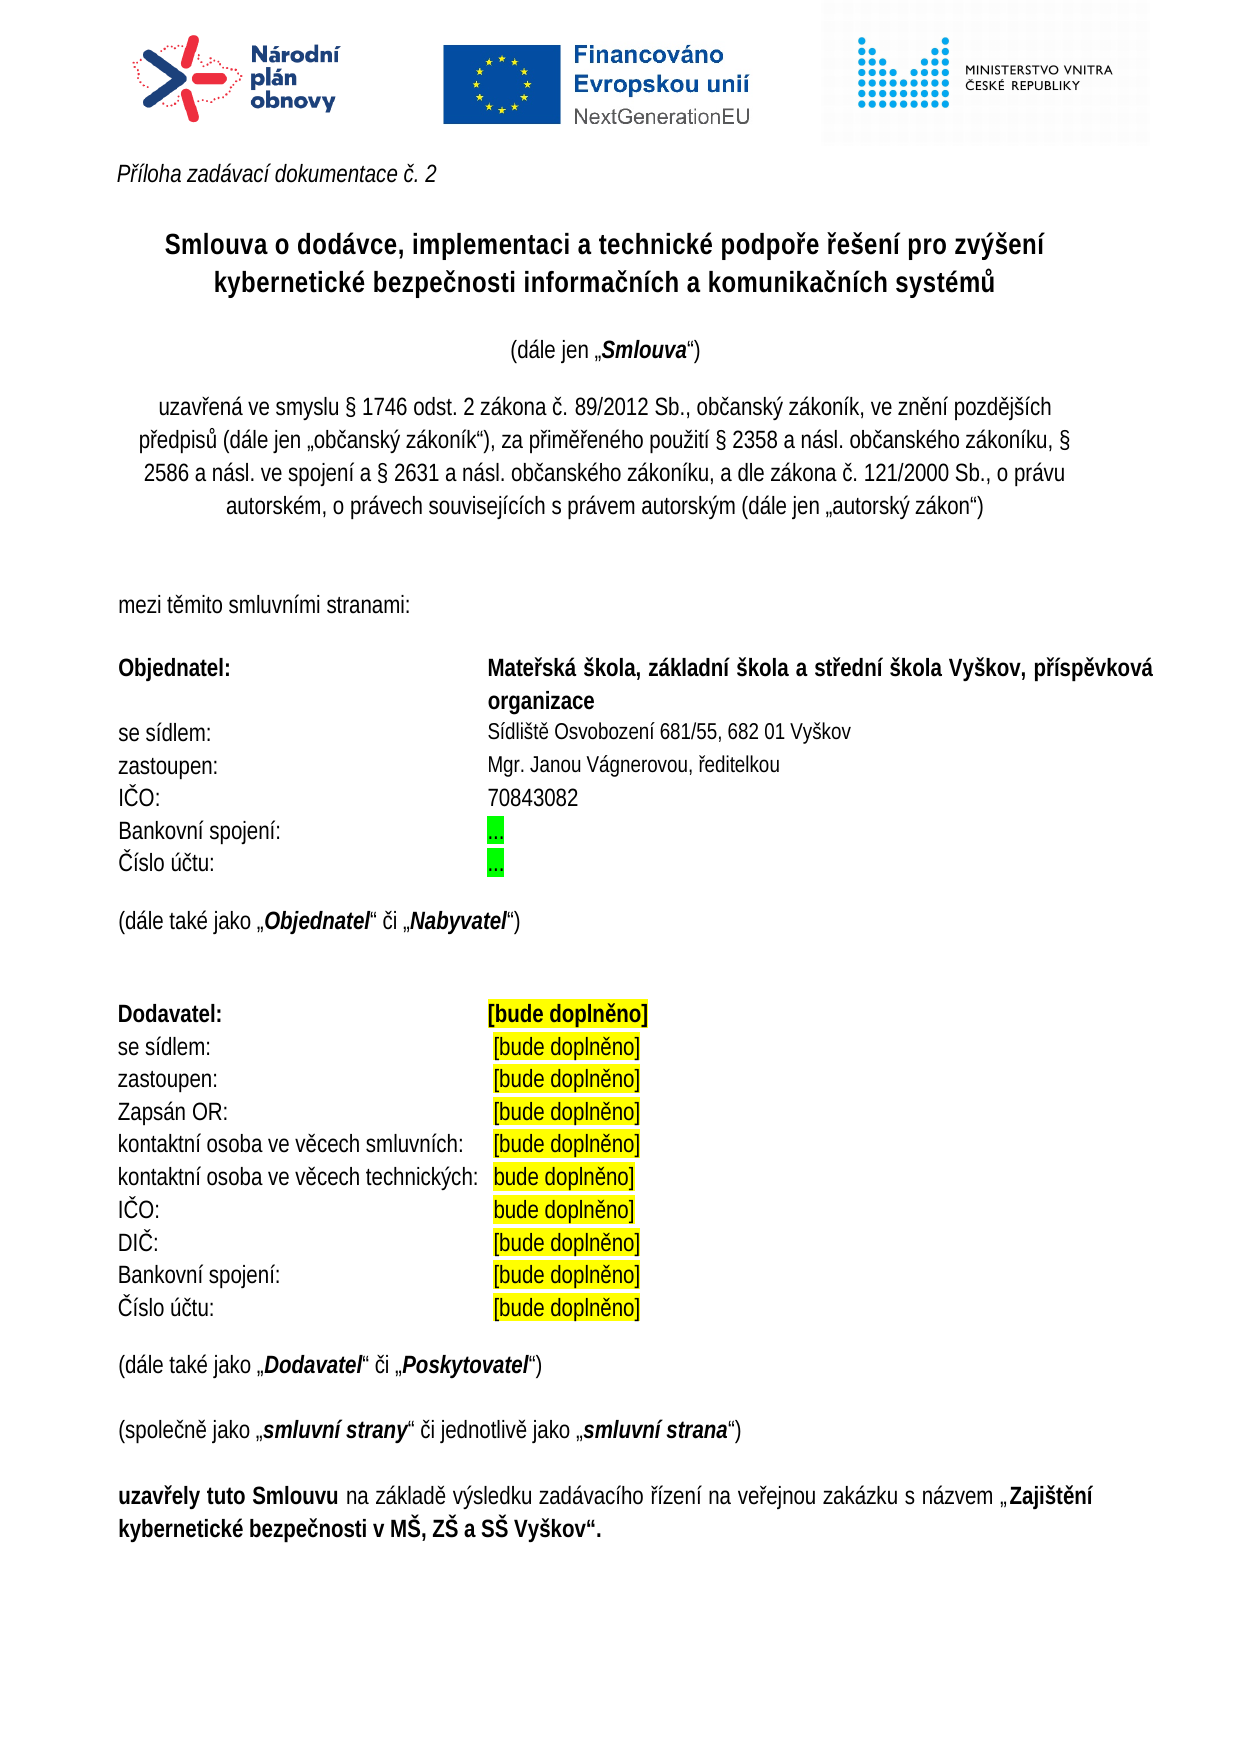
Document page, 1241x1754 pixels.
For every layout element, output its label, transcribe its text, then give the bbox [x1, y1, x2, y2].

table_cell kontaktní osoba ve věcech smluvních: kontaktní osoba ve věcech technických: IČO: [118, 1129, 487, 1227]
table_cell se sídlem: [118, 1032, 487, 1064]
table_header Objednatel: [118, 653, 487, 718]
table_header Mateřská škola, základní škola a střední škola Vyškov, příspěvková organizace [487, 653, 1155, 718]
text (dále také jako „Dodavatel“ či „Poskytovatel“) [118, 1350, 1092, 1379]
text (společně jako „smluvní strany“ či jednotlivě jako „smluvní strana“) [118, 1415, 1092, 1444]
table_cell [bude doplněno] [487, 1064, 1234, 1097]
text uzavřely tuto Smlouvu na základě výsledku zadávacího řízení na veřejnou zakázku s názvem „Zajištění kybernetické bezpečnosti v MŠ, ZŠ a SŠ Vyškov“. [118, 1481, 1092, 1543]
table_header Dodavatel: [118, 999, 487, 1032]
table_cell zastoupen: [118, 1064, 487, 1097]
table_cell [bude doplněno] bude doplněno] bude doplněno] [487, 1129, 1234, 1227]
picture [119, 25, 359, 133]
table_cell Mgr. Janou Vágnerovou, ředitelkou [487, 751, 1155, 783]
title Smlouva o dodávce, implementaci a technické podpoře řešení pro zvýšení kybernetické bezpečnosti informačních a komunikačních systémů [118, 227, 1092, 299]
table_cell [bude doplněno] [487, 1032, 1234, 1064]
table_cell ... [487, 848, 1155, 881]
table_cell Bankovní spojení: [118, 1260, 487, 1292]
table_cell Číslo účtu: [118, 848, 487, 881]
table_cell [bude doplněno] [487, 1260, 1234, 1292]
table_cell [bude doplněno] [487, 1097, 1234, 1129]
picture [434, 32, 772, 134]
picture [820, 0, 1151, 146]
table_cell Bankovní spojení: [118, 816, 487, 848]
table_cell Sídliště Osvobození 681/55, 682 01 Vyškov [487, 718, 1155, 751]
table_cell [bude doplněno] [487, 1228, 1234, 1260]
text (dále také jako „Objednatel“ či „Nabyvatel“) [118, 906, 1092, 934]
text (dále jen „Smlouva“) [118, 335, 1092, 364]
table_cell DIČ: [118, 1228, 487, 1260]
table_cell ... [487, 816, 1155, 848]
table_header [bude doplněno] [487, 999, 1234, 1032]
table_cell [bude doplněno] [487, 1293, 1234, 1325]
table_cell IČO: [118, 783, 487, 816]
text uzavřená ve smyslu § 1746 odst. 2 zákona č. 89/2012 Sb., občanský zákoník, ve znění pozdějších předpisů (dále jen „občanský zákoník“), za přiměřeného použití § 2358 a násl. občanského zákoníku, § 2586 a násl. ve spojení a § 2631 a násl. občanského zákoníku, a dle zákona č. 121/2000 Sb., o právu autorském, o právech souvisejících s právem autorským (dále jen „autorský zákon“) [118, 392, 1092, 520]
table_cell 70843082 [487, 783, 1155, 816]
table_cell se sídlem: [118, 718, 487, 751]
table_cell zastoupen: [118, 751, 487, 783]
table_cell Zapsán OR: [118, 1097, 487, 1129]
text mezi těmito smluvními stranami: [118, 590, 1092, 618]
text Příloha zadávací dokumentace č. 2 [117, 159, 1092, 188]
table_cell Číslo účtu: [118, 1293, 487, 1325]
